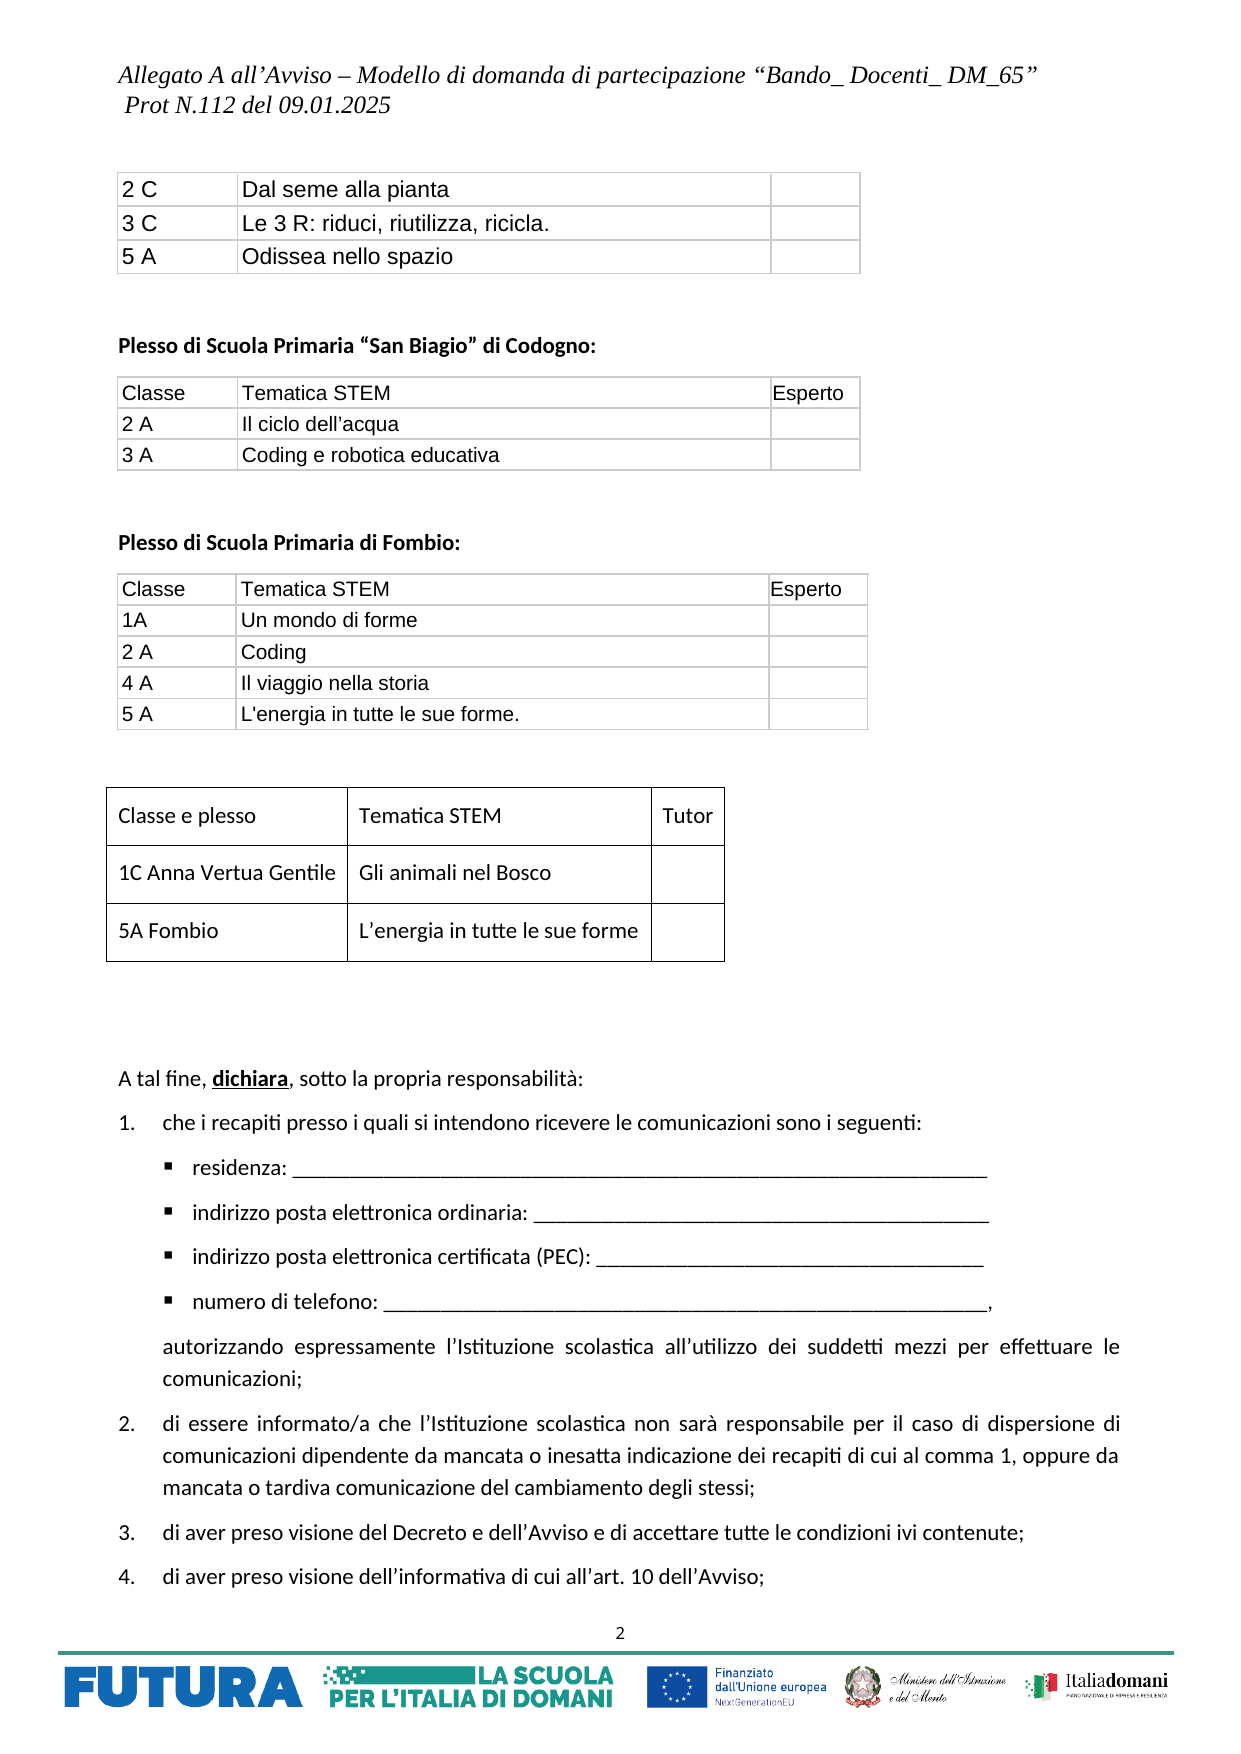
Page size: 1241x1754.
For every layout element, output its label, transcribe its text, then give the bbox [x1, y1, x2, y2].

table_header Esperto [770, 575, 867, 604]
text A tal fine, dichiara, sotto la propria responsabilità: [118, 1064, 1122, 1092]
table_cell 3 A [118, 440, 237, 469]
table_header Tematica STEM [238, 378, 770, 407]
table_cell 4 A [118, 668, 235, 697]
table_cell Un mondo di forme [237, 606, 768, 635]
table_cell [772, 207, 859, 239]
table_cell [772, 241, 859, 272]
list indirizzo posta elettronica ordinaria: ________________________________________ [162, 1198, 1122, 1226]
table_cell Le 3 R: riduci, riutilizza, ricicla. [238, 207, 770, 239]
table_cell [652, 846, 724, 903]
table_cell [772, 409, 859, 438]
list di essere informato/a che l’Istituzione scolastica non sarà responsabile per il caso di dispersione di comunicazioni dipendente da mancata o inesatta indicazione dei recapiti di cui al comma 1, oppure da mancata o tardiva comunicazione del cambiamento degli stessi; [118, 1409, 1122, 1501]
list residenza: _____________________________________________________________ [162, 1153, 1122, 1181]
list di aver preso visione del Decreto e dell’Avviso e di accettare tutte le condizioni ivi contenute; [118, 1518, 1122, 1546]
table_cell 2 A [118, 409, 237, 438]
table_cell [652, 904, 724, 961]
table_cell Coding e robotica educativa [238, 440, 770, 469]
table_header Classe [118, 378, 237, 407]
table_cell 5A Fombio [107, 904, 347, 961]
table_cell 1A [118, 606, 235, 635]
table_cell 2 C [118, 173, 237, 205]
table_cell Dal seme alla pianta [238, 173, 771, 205]
table_header Classe e plesso [107, 788, 347, 845]
text Plesso di Scuola Primaria di Fombio: [118, 528, 1122, 556]
table_header Tematica STEM [237, 575, 768, 604]
text Plesso di Scuola Primaria “San Biagio” di Codogno: [118, 331, 1122, 359]
table_cell Odissea nello spazio [238, 241, 770, 272]
table_cell 3 C [118, 207, 237, 239]
table_cell Gli animali nel Bosco [348, 846, 651, 903]
table_cell L'energia in tutte le sue forme. [237, 699, 768, 728]
table_cell L’energia in tutte le sue forme [348, 904, 651, 961]
table_header Tematica STEM [348, 788, 651, 845]
list indirizzo posta elettronica certificata (PEC): __________________________________ [162, 1242, 1122, 1270]
table_cell Il viaggio nella storia [237, 668, 768, 697]
picture [62, 1663, 1170, 1711]
table_cell 5 A [118, 699, 235, 728]
table_header Classe [118, 575, 235, 604]
table_cell [772, 173, 859, 205]
table_cell Il ciclo dell’acqua [238, 409, 770, 438]
table_cell [770, 637, 867, 666]
table_cell Coding [237, 637, 768, 666]
table_cell 1C Anna Vertua Gentile [107, 846, 347, 903]
text autorizzando espressamente l’Istituzione scolastica all’utilizzo dei suddetti mezzi per effettuare le comunicazioni; [162, 1332, 1122, 1392]
table_cell [770, 668, 867, 697]
table_cell [770, 606, 867, 635]
list che i recapiti presso i quali si intendono ricevere le comunicazioni sono i seguenti: [118, 1108, 1122, 1136]
table_header Esperto [772, 378, 859, 407]
table_cell [772, 440, 859, 469]
table_cell 2 A [118, 637, 235, 666]
table_cell [770, 699, 867, 728]
table_cell 5 A [118, 241, 237, 272]
list numero di telefono: _____________________________________________________, [162, 1287, 1122, 1315]
list di aver preso visione dell’informativa di cui all’art. 10 dell’Avviso; [118, 1562, 1122, 1590]
table_header Tutor [652, 788, 724, 845]
